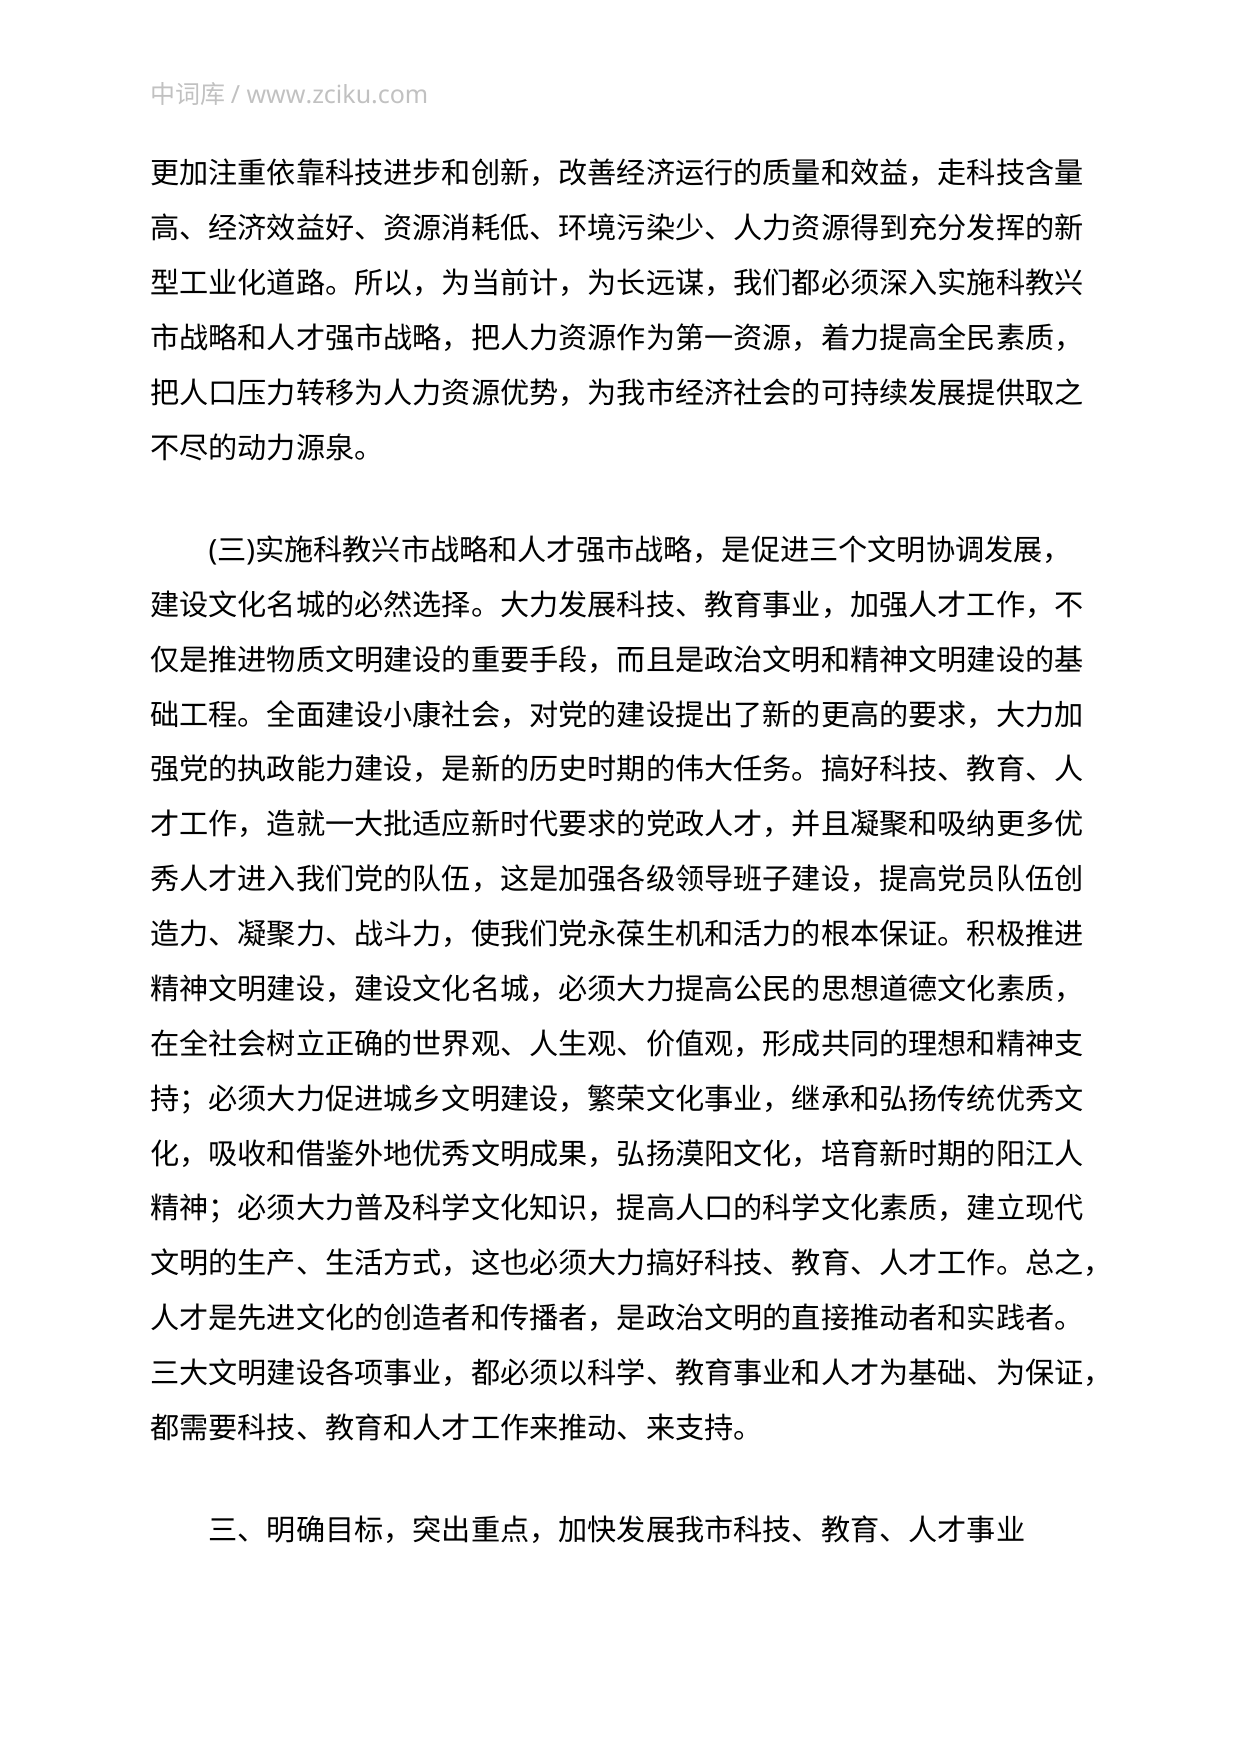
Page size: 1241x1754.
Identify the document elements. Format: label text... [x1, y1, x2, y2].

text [150, 150, 1090, 467]
text (三)实施科教兴市战略和人才强市战略，是促进三个文明协调发展，建设文化名城的必然选择。大力发展科技、教育事业，加强人才工作，不仅是推进物质文明建设的重要手段，而且是政治文明和精神文明建设的基础工程。全面建设小康社会，对党的建设提出了新的更高的要求，大力加强党的执政能力建设，是新的历史时期的伟大任务。搞好科技、教育、人才工作，造就一大批适应新时代要求的党政人才，并且凝聚和吸纳更多优秀人才进入我们党的队伍，这是加强各级领导班子建设，提高党员队伍创造力、凝聚力、战斗力，使我们党永葆生机和活力的根本保证。积极推进精神文明建设，建设文化名城，必须大力提高公民的思想道德文化素质，在全社会树立正确的世界观、人生观、价值观，形成共同的理想和精神支持；必须大力促进城乡文明建设，繁荣文化事业，继承和弘扬传统优秀文化，吸收和借鉴外地优秀文明成果，弘扬漠阳文化，培育新时期的阳江人精神；必须大力普及科学文化知识，提高人口的科学文化素质，建立现代文明的生产、生活方式，这也必须大力搞好科技、教育、人才工作。总之，人才是先进文化的创造者和传播者，是政治文明的直接推动者和实践者。三大文明建设各项事业，都必须以科学、教育事业和人才为基础、为保证，都需要科技、教育和人才工作来推动、来支持。 [150, 526, 1090, 1447]
text 三、明确目标，突出重点，加快发展我市科技、教育、人才事业 [150, 1506, 1090, 1549]
